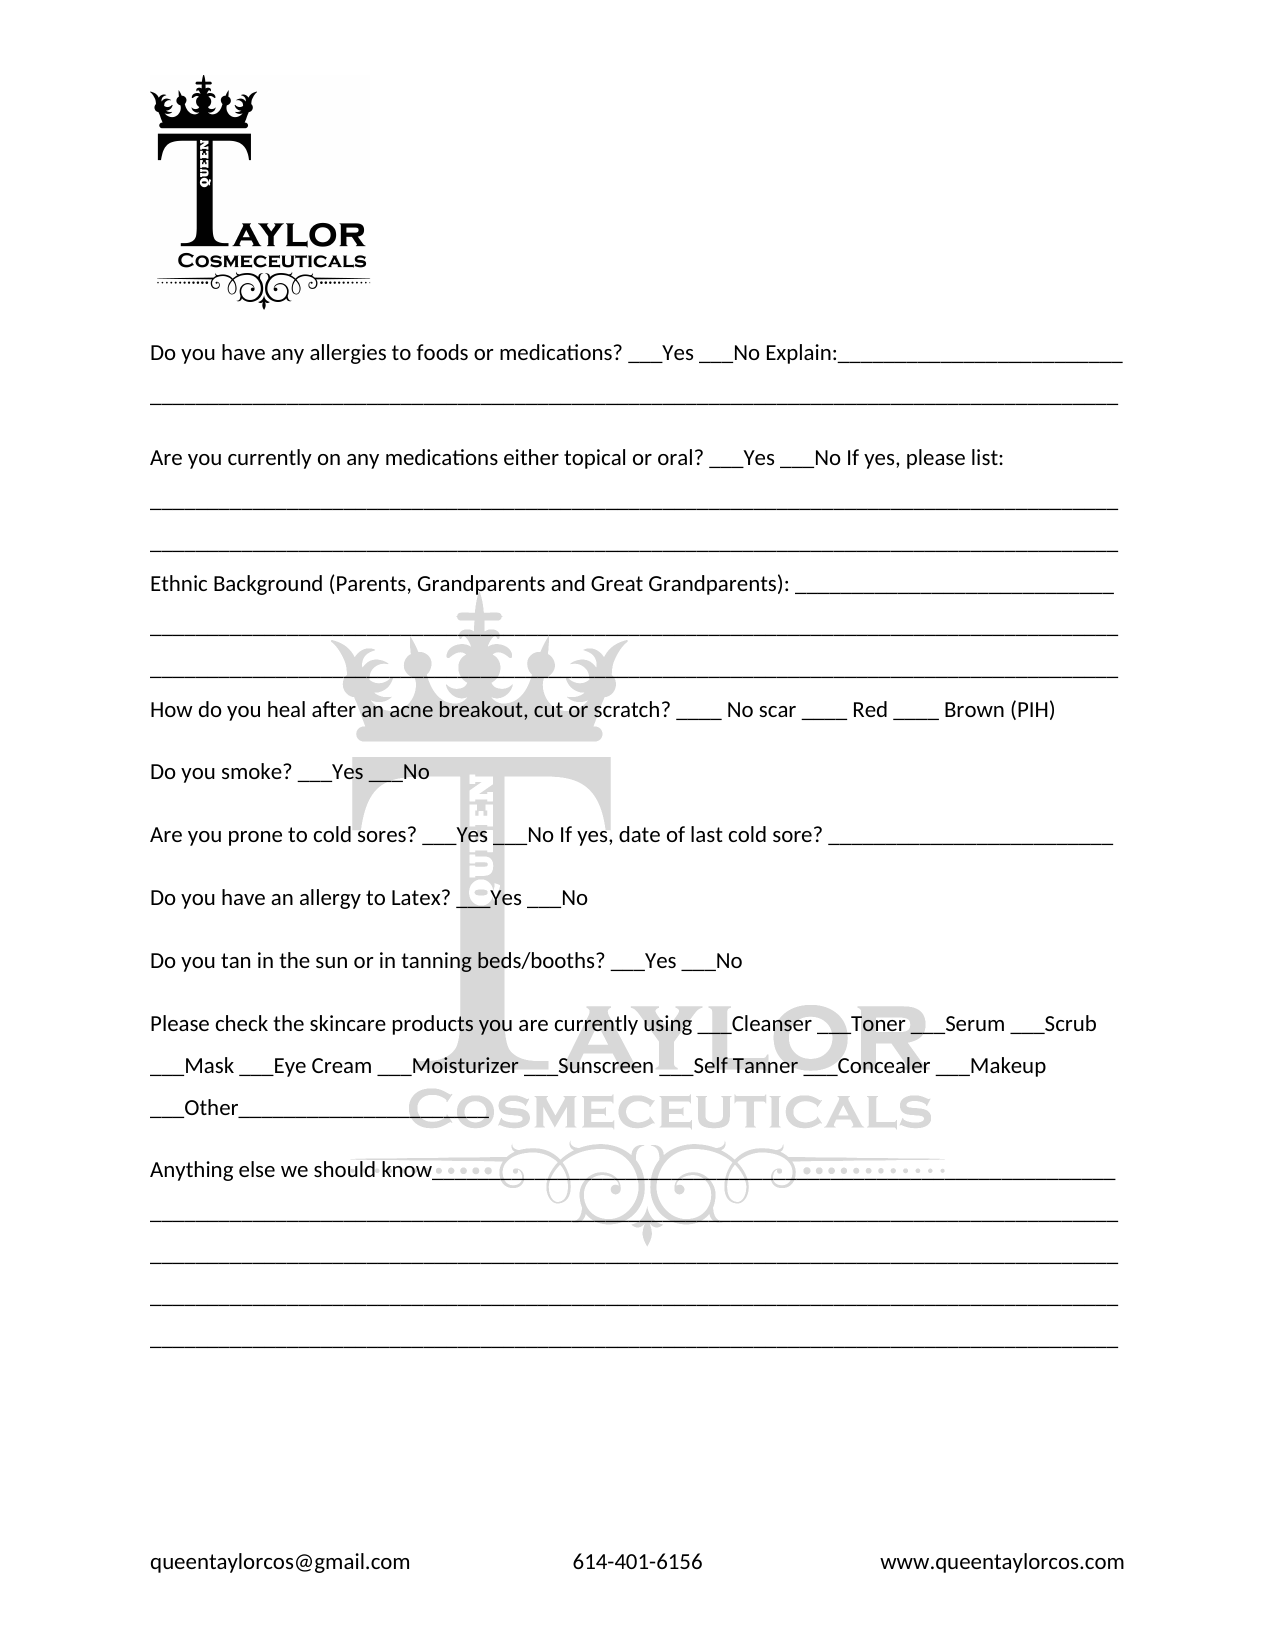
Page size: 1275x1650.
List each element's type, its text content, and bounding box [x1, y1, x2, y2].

text Do you smoke? ___Yes ___No [150, 757, 1125, 786]
text Anything else we should know____________________________________________________________ ____________________________________________________________________________________________________________________________________________________________________________________________________________________________________________________________________________________________________________________________________________________ [150, 1156, 1125, 1351]
text Do you have an allergy to Latex? ___Yes ___No [150, 883, 1125, 911]
text Please check the skincare products you are currently using ___Cleanser ___Toner ___Serum ___Scrub ___Mask ___Eye Cream ___Moisturizer ___Sunscreen ___Self Tanner ___Concealer ___Makeup ___Other______________________ [150, 1009, 1125, 1121]
text Are you currently on any medications either topical or oral? ___Yes ___No If yes, please list: _____________________________________________________________________________________ _____________________________________________________________________________________ Ethnic Background (Parents, Grandparents and Great Grandparents): ____________________________ _____________________________________________________________________________________ _____________________________________________________________________________________ How do you heal after an acne breakout, cut or scratch? ____ No scar ____ Red ____ Brown (PIH) [150, 443, 1125, 723]
picture [150, 75, 371, 310]
text Do you have any allergies to foods or medications? ___Yes ___No Explain:_________________________ _____________________________________________________________________________________ [150, 338, 1125, 408]
text Are you prone to cold sores? ___Yes ___No If yes, date of last cold sore? _________________________ [150, 820, 1125, 848]
text Do you tan in the sun or in tanning beds/booths? ___Yes ___No [150, 946, 1125, 974]
